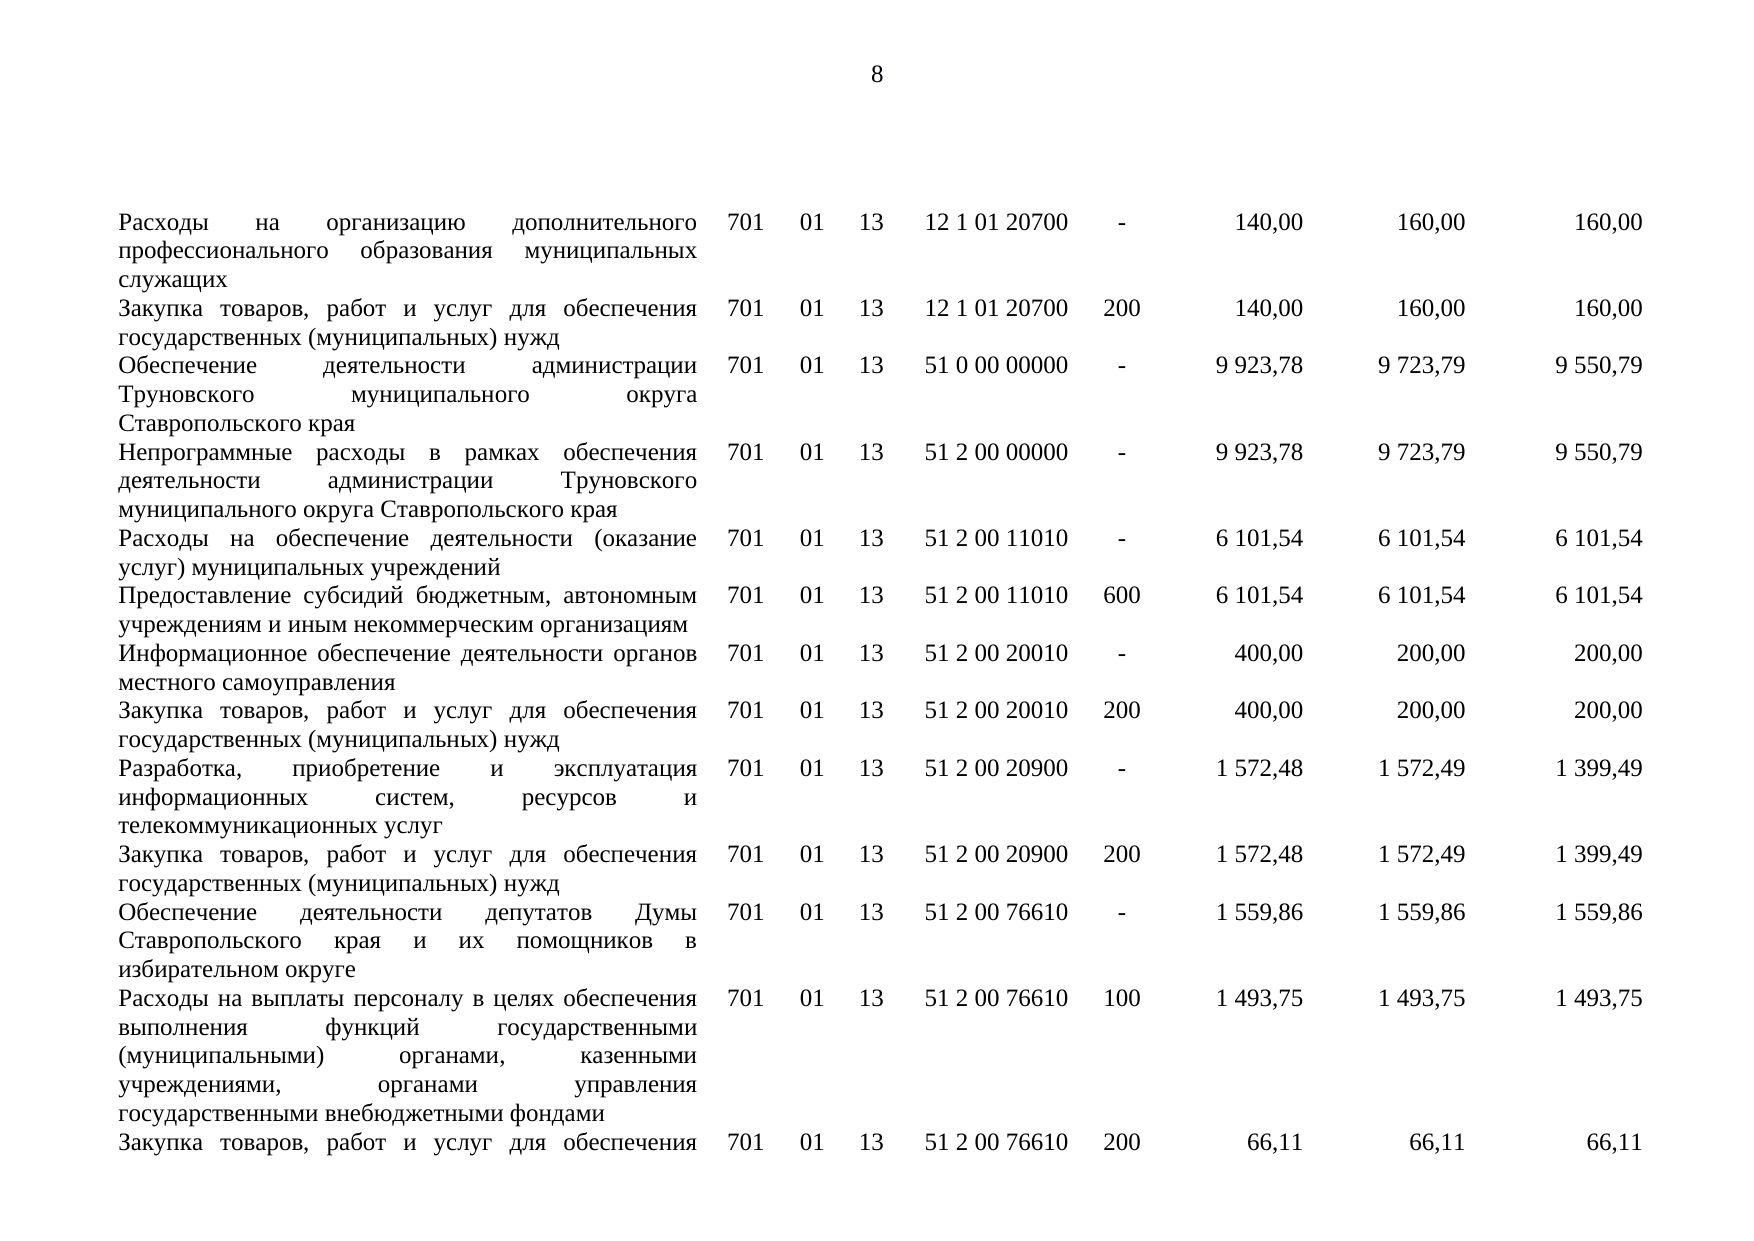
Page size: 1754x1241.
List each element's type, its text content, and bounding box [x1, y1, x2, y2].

table_cell 51 2 00 76610 [901, 897, 1092, 983]
table_cell 51 2 00 11010 [901, 523, 1092, 581]
table_cell 6 101,54 [1314, 523, 1477, 581]
table_cell 51 2 00 20010 [901, 696, 1092, 753]
table_cell 140,00 [1152, 207, 1314, 293]
table_cell 01 [783, 638, 842, 696]
table_cell 66,11 [1477, 1127, 1654, 1159]
table_cell 200,00 [1314, 696, 1477, 753]
table_cell 51 2 00 20900 [901, 839, 1092, 897]
table_cell 701 [709, 897, 782, 983]
table_cell - [1092, 437, 1152, 523]
table_cell 701 [709, 696, 782, 753]
table_cell Обеспечение деятельности администрации Труновского муниципального округа Ставропольского края [107, 351, 709, 437]
table_cell 160,00 [1314, 293, 1477, 351]
table_cell 13 [842, 897, 901, 983]
table_cell 13 [842, 351, 901, 437]
table_cell 13 [842, 207, 901, 293]
table_cell 1 572,49 [1314, 753, 1477, 839]
table_cell 200,00 [1314, 638, 1477, 696]
table_cell 9 550,79 [1477, 351, 1654, 437]
table_cell 1 559,86 [1314, 897, 1477, 983]
table_cell 200 [1092, 293, 1152, 351]
table_cell 1 399,49 [1477, 753, 1654, 839]
table_cell Разработка, приобретение и эксплуатация информационных систем, ресурсов и телекоммуникационных услуг [107, 753, 709, 839]
table_cell - [1092, 638, 1152, 696]
table_cell 01 [783, 437, 842, 523]
table_cell 51 2 00 76610 [901, 983, 1092, 1127]
table_cell 100 [1092, 983, 1152, 1127]
table_cell 1 493,75 [1152, 983, 1314, 1127]
table_cell 51 2 00 11010 [901, 581, 1092, 638]
table_cell 160,00 [1477, 293, 1654, 351]
table_cell 9 923,78 [1152, 437, 1314, 523]
table_cell 400,00 [1152, 638, 1314, 696]
table_cell 01 [783, 581, 842, 638]
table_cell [107, 1127, 709, 1159]
table_cell 9 923,78 [1152, 351, 1314, 437]
table_cell 13 [842, 523, 901, 581]
table_cell - [1092, 351, 1152, 437]
table_cell Закупка товаров, работ и услуг для обеспечения государственных (муниципальных) нужд [107, 293, 709, 351]
table_cell 1 559,86 [1477, 897, 1654, 983]
table_cell Расходы на выплаты персоналу в целях обеспечения выполнения функций государственными (муниципальными) органами, казенными учреждениями, органами управления государственными внебюджетными фондами [107, 983, 709, 1127]
table_cell 01 [783, 753, 842, 839]
table_cell 600 [1092, 581, 1152, 638]
table_cell 13 [842, 696, 901, 753]
table_cell 13 [842, 638, 901, 696]
table_cell 6 101,54 [1477, 523, 1654, 581]
table_cell 01 [783, 351, 842, 437]
table_cell 51 2 00 00000 [901, 437, 1092, 523]
table_cell 6 101,54 [1314, 581, 1477, 638]
table_cell 1 559,86 [1152, 897, 1314, 983]
table_cell 200,00 [1477, 638, 1654, 696]
table_cell 01 [783, 207, 842, 293]
table_cell 13 [842, 581, 901, 638]
table_cell 66,11 [1152, 1127, 1314, 1159]
table_cell 1 493,75 [1477, 983, 1654, 1127]
table_cell 200,00 [1477, 696, 1654, 753]
table_cell 13 [842, 1127, 901, 1159]
table_cell 400,00 [1152, 696, 1314, 753]
table_cell 01 [783, 983, 842, 1127]
table_cell 51 2 00 20900 [901, 753, 1092, 839]
table_cell - [1092, 897, 1152, 983]
table_cell Закупка товаров, работ и услуг для обеспечения государственных (муниципальных) нужд [107, 696, 709, 753]
table_cell - [1092, 207, 1152, 293]
table_cell Закупка товаров, работ и услуг для обеспечения государственных (муниципальных) нужд [107, 839, 709, 897]
table_cell 51 2 00 76610 [901, 1127, 1092, 1159]
table_cell 12 1 01 20700 [901, 207, 1092, 293]
table_cell 1 572,48 [1152, 839, 1314, 897]
table_cell Непрограммные расходы в рамках обеспечения деятельности администрации Труновского муниципального округа Ставропольского края [107, 437, 709, 523]
table_cell 9 550,79 [1477, 437, 1654, 523]
table_cell 9 723,79 [1314, 437, 1477, 523]
table_cell 701 [709, 581, 782, 638]
table_cell - [1092, 523, 1152, 581]
table_cell Информационное обеспечение деятельности органов местного самоуправления [107, 638, 709, 696]
table_cell 140,00 [1152, 293, 1314, 351]
table_cell 01 [783, 897, 842, 983]
table_cell 701 [709, 638, 782, 696]
table_cell 12 1 01 20700 [901, 293, 1092, 351]
table_cell 701 [709, 207, 782, 293]
table_cell 13 [842, 437, 901, 523]
table_cell 6 101,54 [1152, 581, 1314, 638]
table_cell 6 101,54 [1477, 581, 1654, 638]
table_cell - [1092, 753, 1152, 839]
table_cell 6 101,54 [1152, 523, 1314, 581]
table_cell Обеспечение деятельности депутатов Думы Ставропольского края и их помощников в избирательном округе [107, 897, 709, 983]
table_cell 701 [709, 1127, 782, 1159]
table_cell 1 572,48 [1152, 753, 1314, 839]
table_cell 701 [709, 293, 782, 351]
table_cell 701 [709, 437, 782, 523]
table_cell 1 572,49 [1314, 839, 1477, 897]
table_cell 51 0 00 00000 [901, 351, 1092, 437]
table_cell 01 [783, 1127, 842, 1159]
table_cell Расходы на обеспечение деятельности (оказание услуг) муниципальных учреждений [107, 523, 709, 581]
table_cell 1 399,49 [1477, 839, 1654, 897]
table_cell 66,11 [1314, 1127, 1477, 1159]
table_cell 200 [1092, 839, 1152, 897]
table_cell 701 [709, 351, 782, 437]
table_cell 13 [842, 839, 901, 897]
table_cell 51 2 00 20010 [901, 638, 1092, 696]
table_cell 200 [1092, 1127, 1152, 1159]
table_cell 13 [842, 753, 901, 839]
table_cell 01 [783, 696, 842, 753]
table_cell 701 [709, 753, 782, 839]
table_cell 13 [842, 983, 901, 1127]
table_cell 200 [1092, 696, 1152, 753]
table_cell 13 [842, 293, 901, 351]
table_cell 1 493,75 [1314, 983, 1477, 1127]
table_cell 701 [709, 523, 782, 581]
table_cell Расходы на организацию дополнительного профессионального образования муниципальных служащих [107, 207, 709, 293]
table_cell 01 [783, 293, 842, 351]
table_cell 701 [709, 839, 782, 897]
table_cell Предоставление субсидий бюджетным, автономным учреждениям и иным некоммерческим организациям [107, 581, 709, 638]
table_cell 9 723,79 [1314, 351, 1477, 437]
table_cell 701 [709, 983, 782, 1127]
table_cell 160,00 [1477, 207, 1654, 293]
table_cell 01 [783, 523, 842, 581]
table_cell 01 [783, 839, 842, 897]
table_cell 160,00 [1314, 207, 1477, 293]
